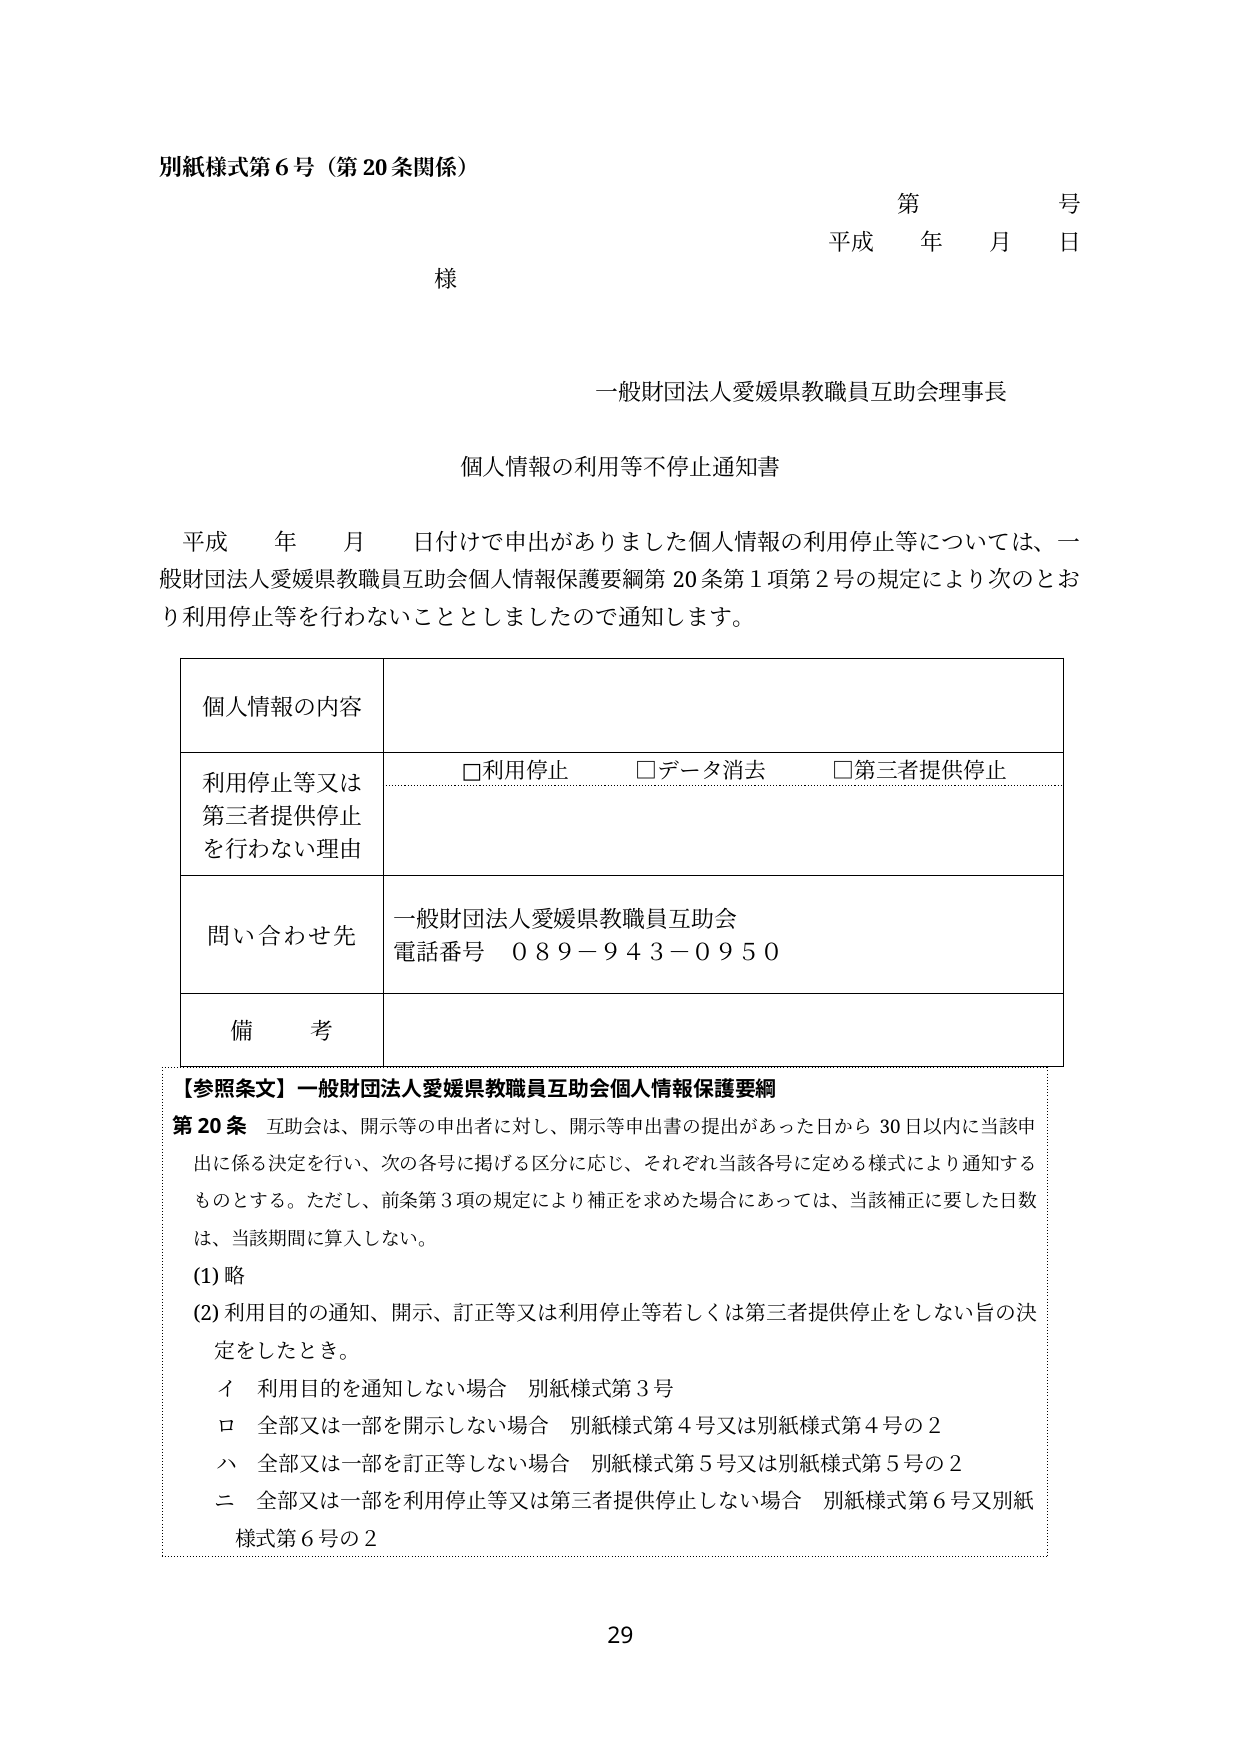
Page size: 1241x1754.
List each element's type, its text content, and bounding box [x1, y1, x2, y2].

table_header 【参照条文】一般財団法人愛媛県教職員互助会個人情報保護要綱 第20条 互助会は、開示等の申出者に対し、開示等申出書の提出があった日から30日以内に当該申出に係る決定を行い、次の各号に掲げる区分に応じ、それぞれ当該各号に定める様式により通知するものとする。ただし、前条第３項の規定により補正を求めた場合にあっては、当該補正に要した日数は、当該期間に算入しない。 (1) 略 (2) 利用目的の通知、開示、訂正等又は利用停止等若しくは第三者提供停止をしない旨の決定をしたとき。 イ 利用目的を通知しない場合 別紙様式第３号 ロ 全部又は一部を開示しない場合 別紙様式第４号又は別紙様式第４号の２ ハ 全部又は一部を訂正等しない場合 別紙様式第５号又は別紙様式第５号の２ ニ 全部又は一部を利用停止等又は第三者提供停止しない場合 別紙様式第６号又別紙様式第６号の２ [162, 1067, 1048, 1556]
table_cell □利用停止 □データ消去 □第三者提供停止 [384, 753, 1063, 785]
text 平成 年 月 日付けで申出がありました個人情報の利用停止等については、一般財団法人愛媛県教職員互助会個人情報保護要綱第20条第１項第２号の規定により次のとおり利用停止等を行わないこととしましたので通知します｡ [159, 521, 1081, 634]
table_cell 問い合わせ先 [181, 876, 383, 993]
table_header 個人情報の内容 [181, 659, 383, 752]
text 第 号 [159, 184, 1081, 221]
text 一般財団法人愛媛県教職員互助会理事長 [595, 371, 1081, 409]
text 平成 年 月 日 [159, 221, 1081, 259]
table_header [384, 659, 1063, 752]
table_cell 利用停止等又は第三者提供停止を行わない理由 [181, 753, 383, 875]
text 様 [159, 259, 1081, 296]
text 個人情報の利用等不停止通知書 [159, 446, 1081, 484]
table_cell [384, 785, 1063, 875]
table_cell [384, 994, 1063, 1066]
text 別紙様式第６号（第20条関係） [159, 146, 1081, 184]
table_cell 一般財団法人愛媛県教職員互助会 電話番号 ０８９－９４３－０９５０ [384, 876, 1063, 993]
table_cell 備考 [181, 994, 383, 1066]
